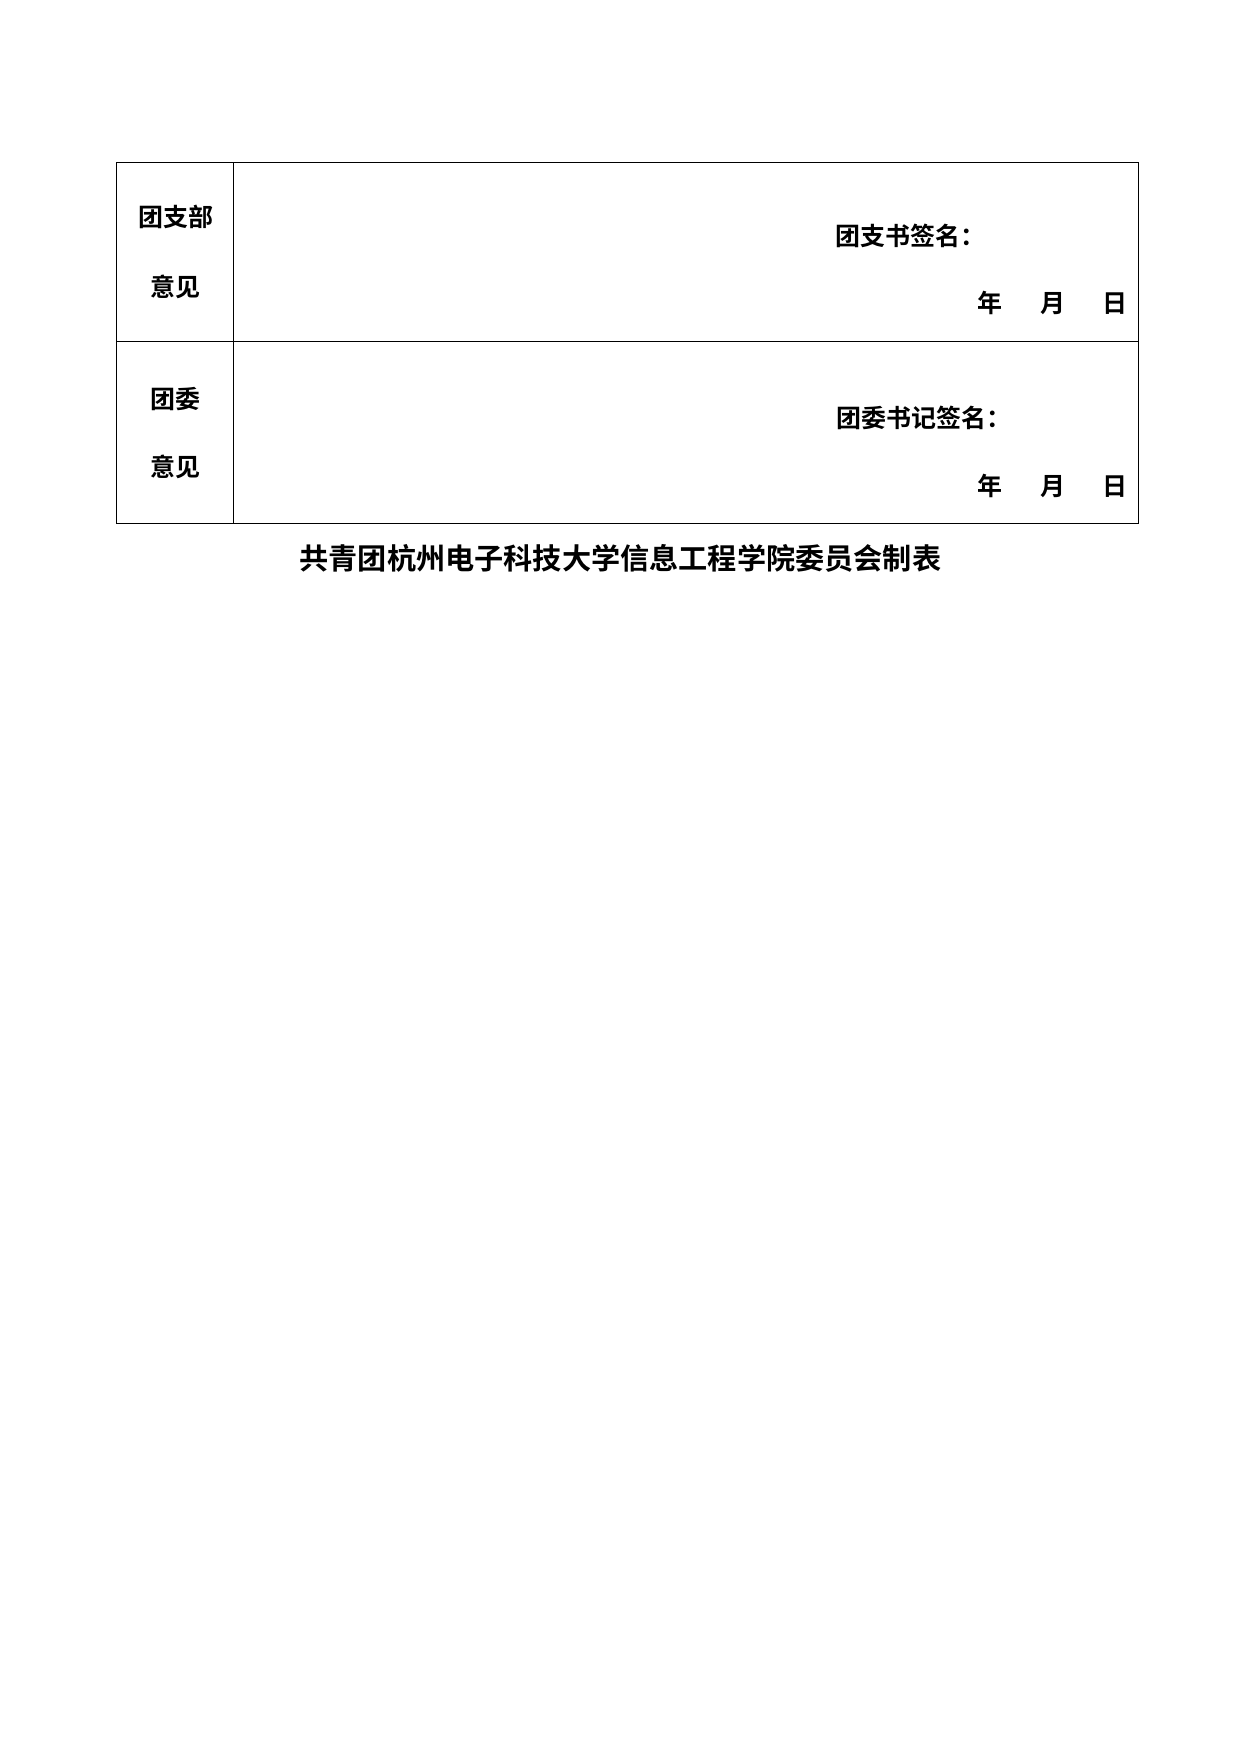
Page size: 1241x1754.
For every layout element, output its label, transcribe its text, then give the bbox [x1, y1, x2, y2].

table_cell 团委 意见 [117, 342, 233, 523]
table_cell 团委书记签名： 年 月 日 [234, 342, 1138, 523]
table_cell 团支书签名： 年 月 日 [234, 163, 1138, 341]
text 共青团杭州电子科技大学信息工程学院委员会制表 [187, 524, 1053, 589]
table_cell 团支部意见 [117, 163, 233, 341]
